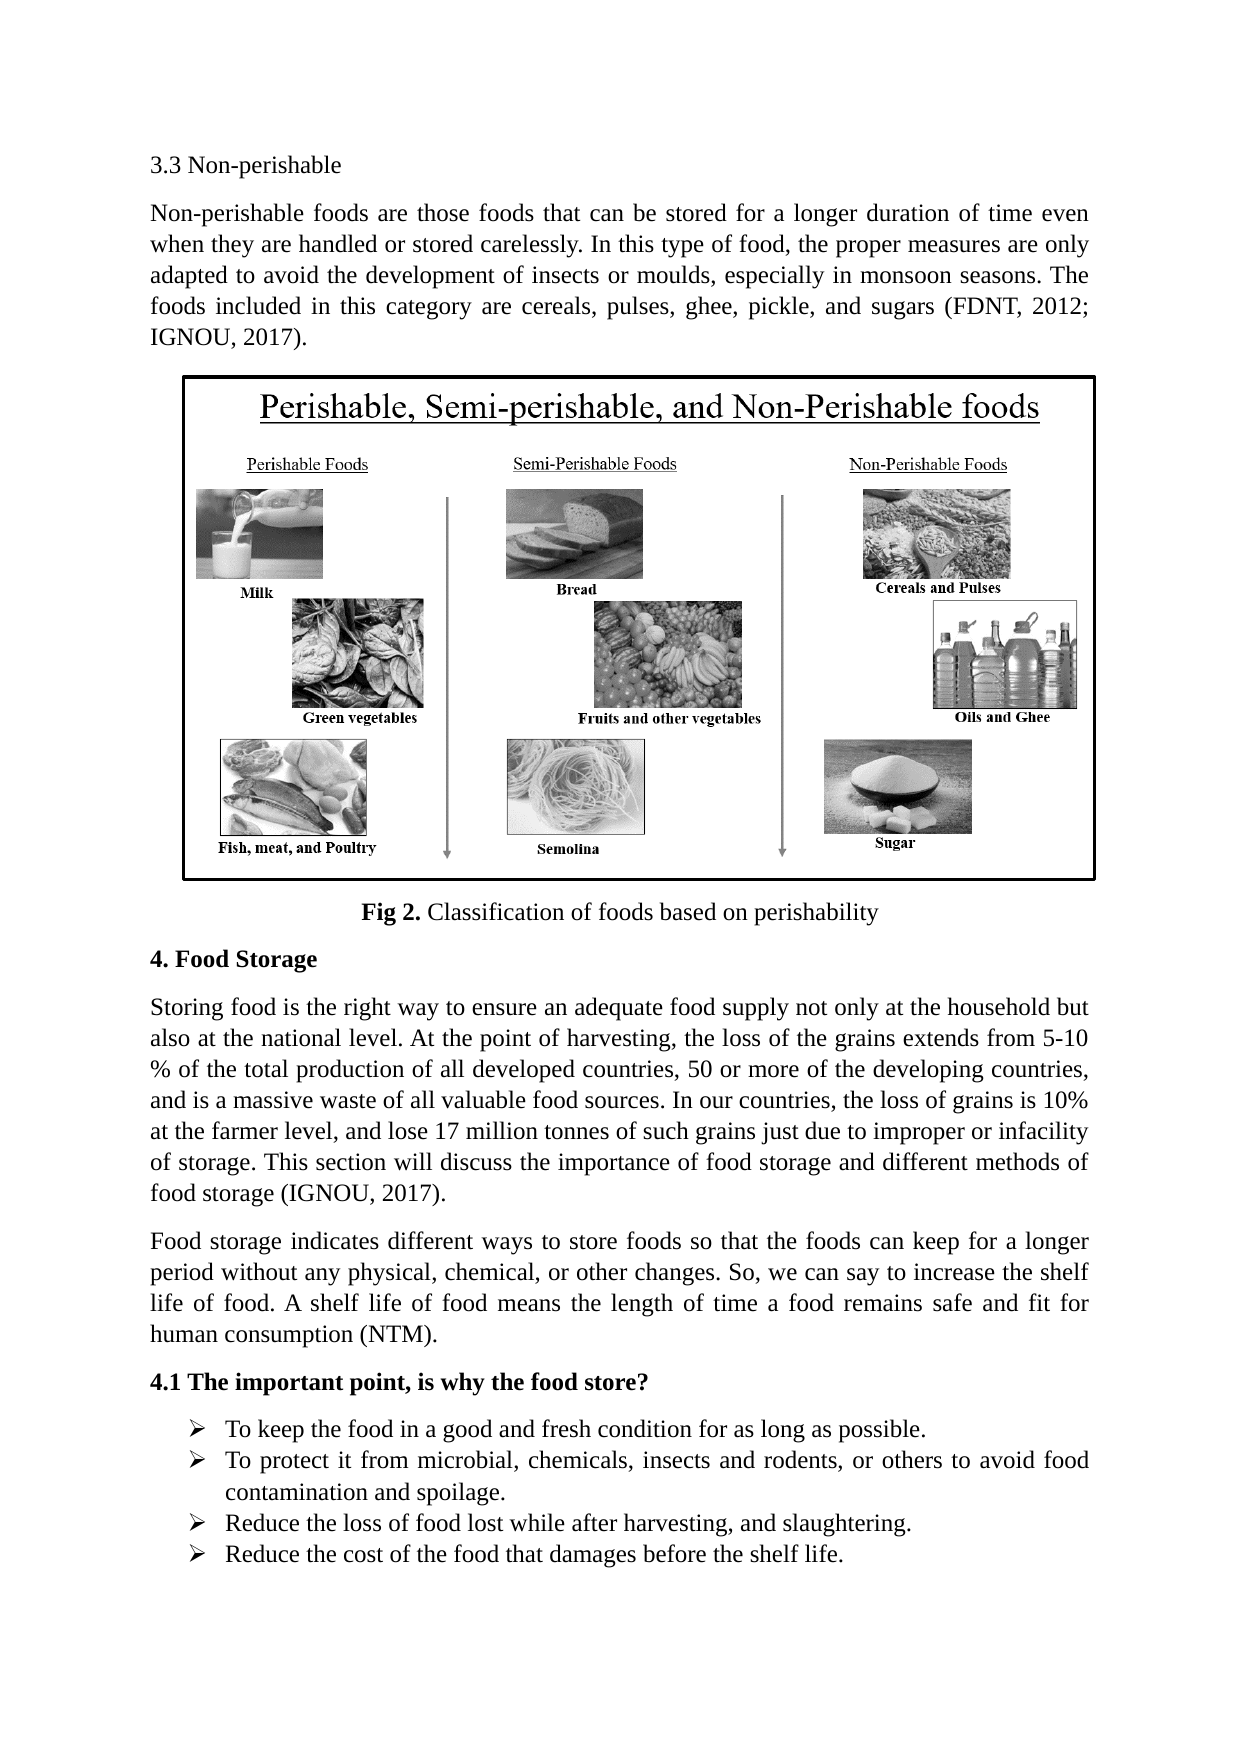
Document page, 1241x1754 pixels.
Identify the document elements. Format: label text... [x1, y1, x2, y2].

list Reduce the loss of food lost while after harvesting, and slaughtering. [187, 1508, 1090, 1536]
picture [185, 379, 1093, 878]
list To keep the food in a good and fresh condition for as long as possible. [187, 1414, 1090, 1443]
text 4.1 The important point, is why the food store? [150, 1367, 1090, 1396]
text Food storage indicates different ways to store foods so that the foods can keep for a longer period without any physical, chemical, or other changes. So, we can say to increase the shelf life of food. A shelf life of food means the length of time a food remains safe and fit for human consumption (NTM). [150, 1226, 1090, 1348]
text Storing food is the right way to ensure an adequate food supply not only at the household but also at the national level. At the point of harvesting, the loss of the grains extends from 5-10 % of the total production of all developed countries, 50 or more of the developing countries, and is a massive waste of all valuable food sources. In our countries, the loss of grains is 10% at the farmer level, and lose 17 million tonnes of such grains just due to improper or infacility of storage. This section will discuss the importance of food storage and different methods of food storage (IGNOU, 2017). [150, 992, 1090, 1207]
text Non-perishable foods are those foods that can be stored for a longer duration of time even when they are handled or stored carelessly. In this type of food, the proper measures are only adapted to avoid the development of insects or moulds, especially in monsoon seasons. The foods included in this category are cereals, pulses, ghee, pickle, and sugars (FDNT, 2012; IGNOU, 2017). [150, 198, 1090, 351]
list Reduce the cost of the food that damages before the shelf life. [187, 1539, 1090, 1567]
text 3.3 Non-perishable [150, 150, 1090, 179]
list To protect it from microbial, chemicals, insects and rodents, or others to avoid food contamination and spoilage. [187, 1446, 1090, 1505]
text 4. Food Storage [150, 944, 1090, 973]
